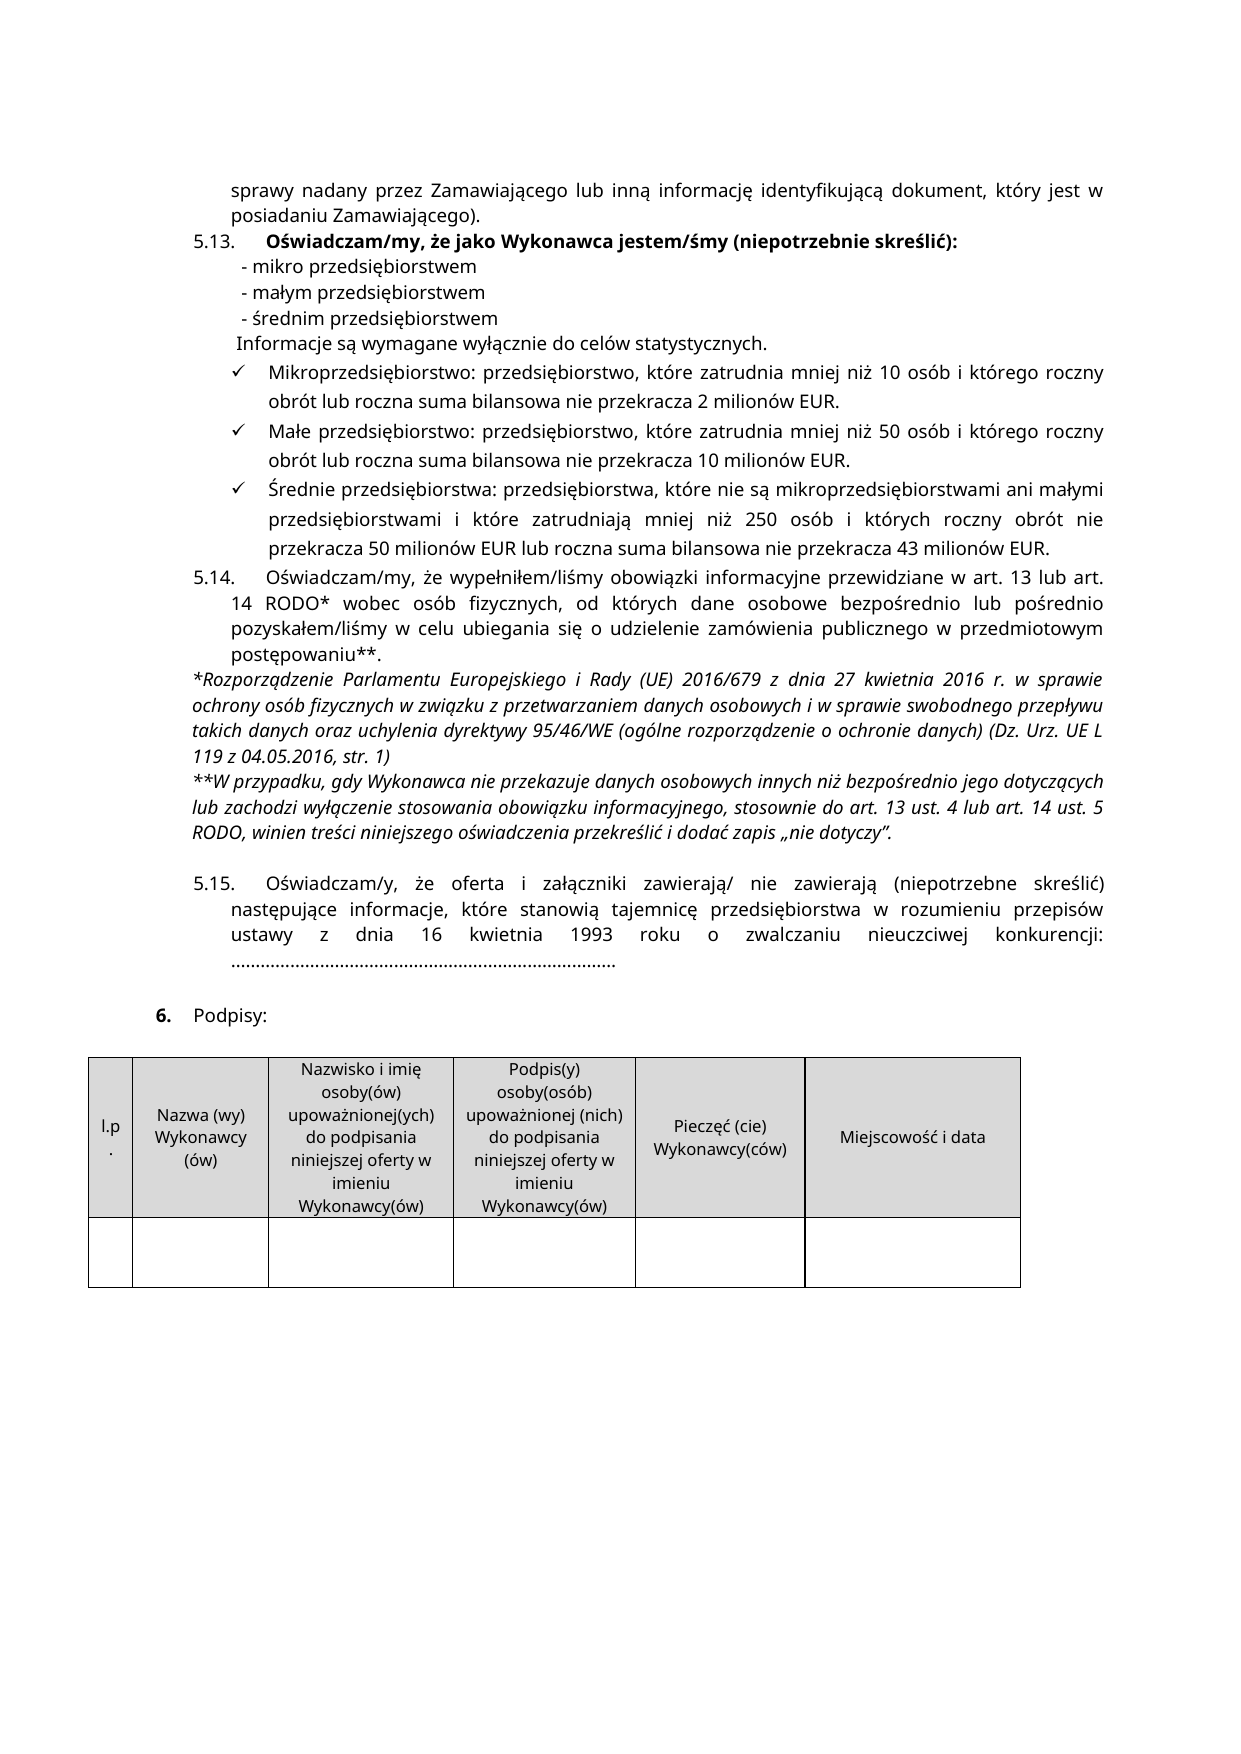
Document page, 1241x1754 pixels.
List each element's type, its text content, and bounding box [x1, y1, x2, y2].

table_cell [269, 1218, 453, 1287]
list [193, 177, 1104, 228]
list Podpisy: [156, 1002, 1104, 1028]
table_header Miejscowość i data [806, 1058, 1020, 1217]
list Średnie przedsiębiorstwa: przedsiębiorstwa, które nie są mikroprzedsiębiorstwami ani małymi przedsiębiorstwami i które zatrudniają mniej niż 250 osób i których roczny obrót nie przekracza 50 milionów EUR lub roczna suma bilansowa nie przekracza 43 milionów EUR. [231, 477, 1104, 561]
table_header Podpis(y) osoby(osób) upoważnionej (nich) do podpisania niniejszej oferty w imieniu Wykonawcy(ów) [454, 1058, 635, 1217]
table_cell [806, 1218, 1020, 1287]
text - średnim przedsiębiorstwem [236, 305, 1104, 330]
table_header Nazwisko i imię osoby(ów) upoważnionej(ych) do podpisania niniejszej oferty w imieniu Wykonawcy(ów) [269, 1058, 453, 1217]
list Małe przedsiębiorstwo: przedsiębiorstwo, które zatrudnia mniej niż 50 osób i którego roczny obrót lub roczna suma bilansowa nie przekracza 10 milionów EUR. [231, 418, 1104, 473]
text **W przypadku, gdy Wykonawca nie przekazuje danych osobowych innych niż bezpośrednio jego dotyczących lub zachodzi wyłączenie stosowania obowiązku informacyjnego, stosownie do art. 13 ust. 4 lub art. 14 ust. 5 RODO, winien treści niniejszego oświadczenia przekreślić i dodać zapis „nie dotyczy”. [192, 769, 1104, 845]
text Informacje są wymagane wyłącznie do celów statystycznych. [236, 330, 1104, 356]
table_cell [636, 1218, 804, 1287]
table_header Pieczęć (cie) Wykonawcy(ców) [636, 1058, 804, 1217]
list Mikroprzedsiębiorstwo: przedsiębiorstwo, które zatrudnia mniej niż 10 osób i którego roczny obrót lub roczna suma bilansowa nie przekracza 2 milionów EUR. [231, 359, 1104, 414]
text - mikro przedsiębiorstwem [236, 254, 1104, 279]
table_header Nazwa (wy) Wykonawcy (ów) [133, 1058, 268, 1217]
text *Rozporządzenie Parlamentu Europejskiego i Rady (UE) 2016/679 z dnia 27 kwietnia 2016 r. w sprawie ochrony osób fizycznych w związku z przetwarzaniem danych osobowych i w sprawie swobodnego przepływu takich danych oraz uchylenia dyrektywy 95/46/WE (ogólne rozporządzenie o ochronie danych) (Dz. Urz. UE L 119 z 04.05.2016, str. 1) [192, 667, 1104, 769]
table_cell [133, 1218, 268, 1287]
table_header l.p. [89, 1058, 132, 1217]
table_cell [454, 1218, 635, 1287]
list Oświadczam/my, że wypełniłem/liśmy obowiązki informacyjne przewidziane w art. 13 lub art. 14 RODO* wobec osób fizycznych, od których dane osobowe bezpośrednio lub pośrednio pozyskałem/liśmy w celu ubiegania się o udzielenie zamówienia publicznego w przedmiotowym postępowaniu**. [193, 564, 1104, 667]
text - małym przedsiębiorstwem [236, 279, 1104, 305]
table_cell [89, 1218, 132, 1287]
list Oświadczam/my, że jako Wykonawca jestem/śmy (niepotrzebnie skreślić): [193, 228, 1104, 254]
list Oświadczam/y, że oferta i załączniki zawierają/ nie zawierają (niepotrzebne skreślić) następujące informacje, które stanowią tajemnicę przedsiębiorstwa w rozumieniu przepisów ustawy z dnia 16 kwietnia 1993 roku o zwalczaniu nieuczciwej konkurencji: …………………………………………………………………… [193, 871, 1104, 973]
